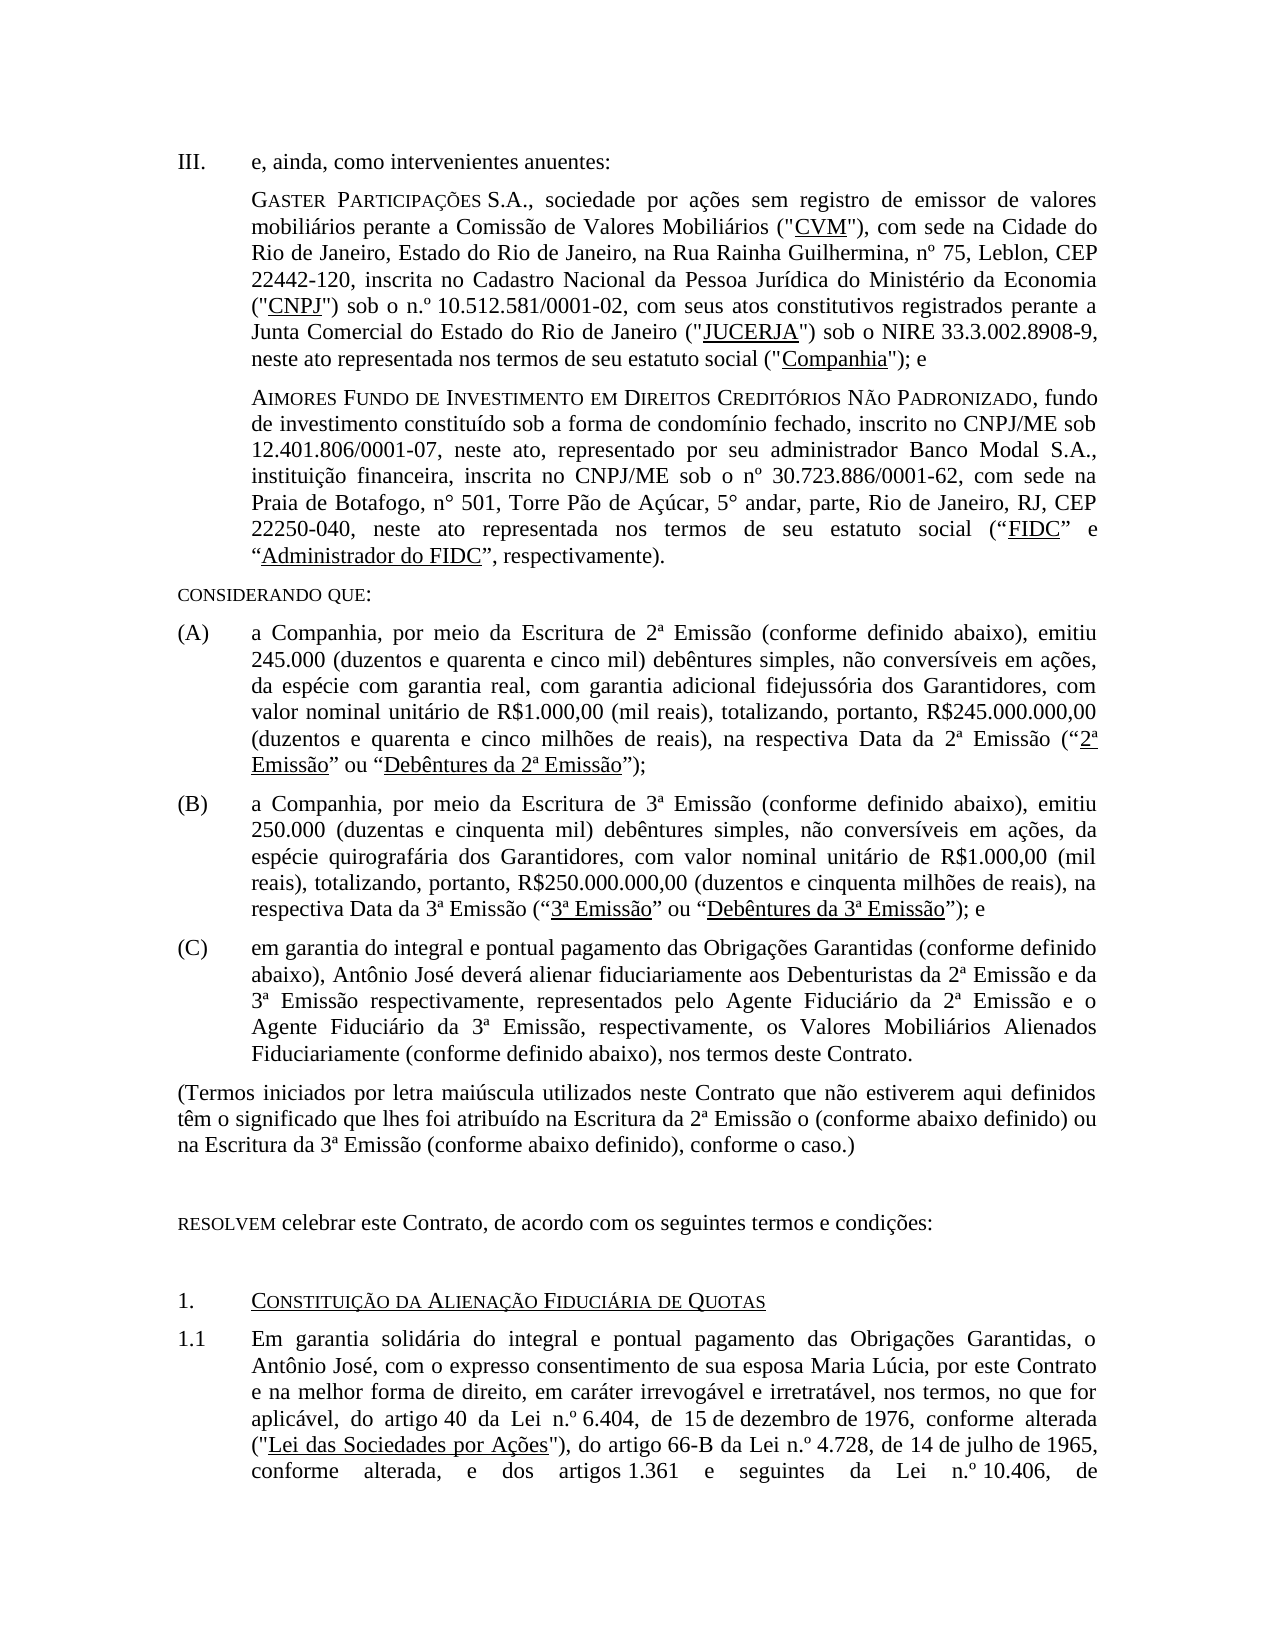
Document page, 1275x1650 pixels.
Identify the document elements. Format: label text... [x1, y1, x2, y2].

list Constituição da Alienação Fiduciária de Quotas [177, 1287, 1098, 1313]
list a Companhia, por meio da Escritura de 3ª Emissão (conforme definido abaixo), emitiu 250.000 (duzentas e cinquenta mil) debêntures simples, não conversíveis em ações, da espécie quirografária dos Garantidores, com valor nominal unitário de R$1.000,00 (mil reais), totalizando, portanto, R$250.000.000,00 (duzentos e cinquenta milhões de reais), na respectiva Data da 3ª Emissão (“3ª Emissão” ou “Debêntures da 3ª Emissão”); e [177, 790, 1098, 922]
list a Companhia, por meio da Escritura de 2ª Emissão (conforme definido abaixo), emitiu 245.000 (duzentos e quarenta e cinco mil) debêntures simples, não conversíveis em ações, da espécie com garantia real, com garantia adicional fidejussória dos Garantidores, com valor nominal unitário de R$1.000,00 (mil reais), totalizando, portanto, R$245.000.000,00 (duzentos e quarenta e cinco milhões de reais), na respectiva Data da 2ª Emissão (“2ª Emissão” ou “Debêntures da 2ª Emissão”); [177, 619, 1098, 777]
list Aimores Fundo de Investimento em Direitos Creditórios Não Padronizado, fundo de investimento constituído sob a forma de condomínio fechado, inscrito no CNPJ/ME sob 12.401.806/0001-07, neste ato, representado por seu administrador Banco Modal S.A., instituição financeira, inscrita no CNPJ/ME sob o nº 30.723.886/0001-62, com sede na Praia de Botafogo, n° 501, Torre Pão de Açúcar, 5° andar, parte, Rio de Janeiro, RJ, CEP 22250-040, neste ato representada nos termos de seu estatuto social (“FIDC” e “Administrador do FIDC”, respectivamente). [251, 383, 1098, 568]
list em garantia do integral e pontual pagamento das Obrigações Garantidas (conforme definido abaixo), Antônio José deverá alienar fiduciariamente aos Debenturistas da 2ª Emissão e da 3ª Emissão respectivamente, representados pelo Agente Fiduciário da 2ª Emissão e o Agente Fiduciário da 3ª Emissão, respectivamente, os Valores Mobiliários Alienados Fiduciariamente (conforme definido abaixo), nos termos deste Contrato. [177, 934, 1098, 1066]
list e, ainda, como intervenientes anuentes: [177, 148, 1098, 174]
list Gaster Participações S.A., sociedade por ações sem registro de emissor de valores mobiliários perante a Comissão de Valores Mobiliários ("CVM"), com sede na Cidade do Rio de Janeiro, Estado do Rio de Janeiro, na Rua Rainha Guilhermina, nº 75, Leblon, CEP 22442-120, inscrita no Cadastro Nacional da Pessoa Jurídica do Ministério da Economia ("CNPJ") sob o n.º 10.512.581/0001-02, com seus atos constitutivos registrados perante a Junta Comercial do Estado do Rio de Janeiro ("JUCERJA") sob o NIRE 33.3.002.8908-9, neste ato representada nos termos de seu estatuto social ("Companhia"); e [251, 187, 1098, 371]
text resolvem celebrar este Contrato, de acordo com os seguintes termos e condições: [177, 1209, 1098, 1235]
text considerando que: [177, 581, 1098, 607]
subtitle (Termos iniciados por letra maiúscula utilizados neste Contrato que não estiverem aqui definidos têm o significado que lhes foi atribuído na Escritura da 2ª Emissão o (conforme abaixo definido) ou na Escritura da 3ª Emissão (conforme abaixo definido), conforme o caso.) [177, 1078, 1098, 1158]
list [177, 1326, 1098, 1484]
